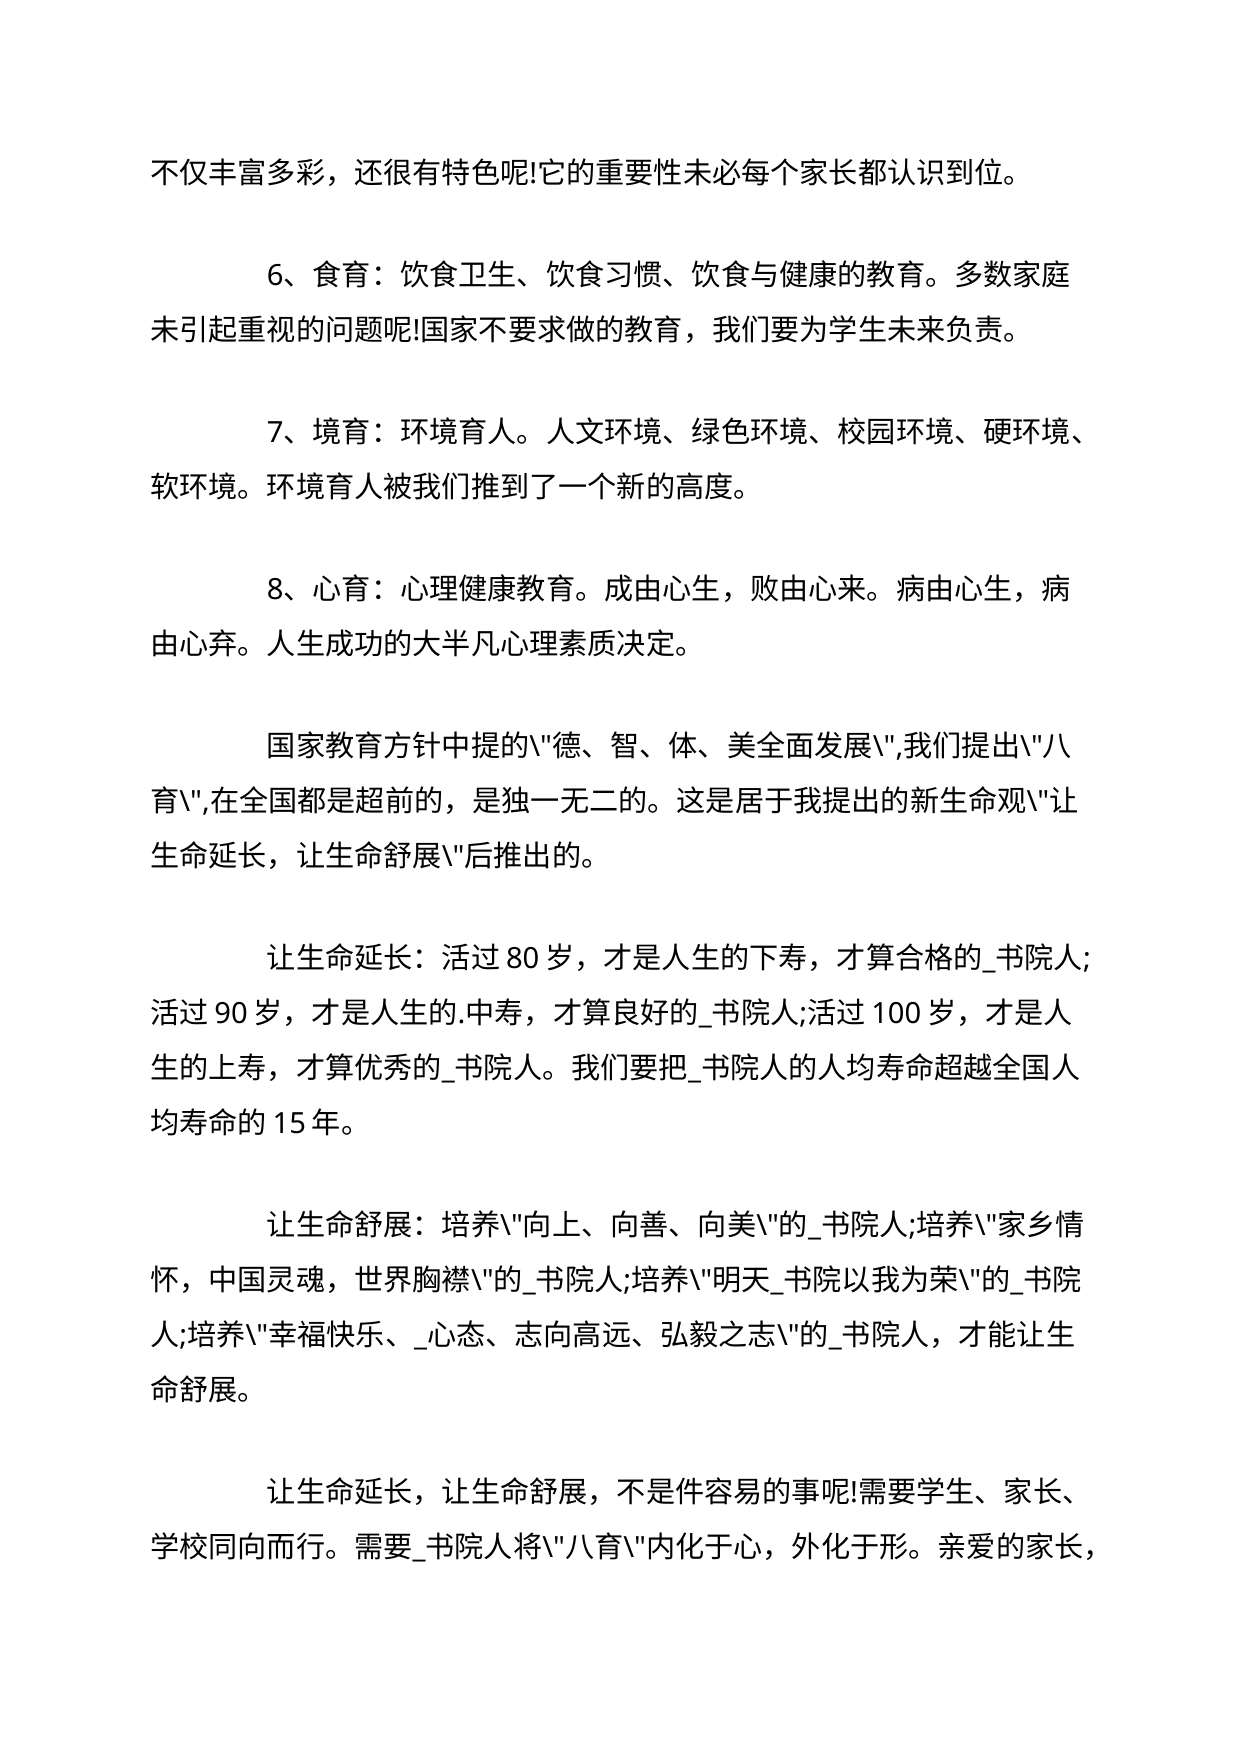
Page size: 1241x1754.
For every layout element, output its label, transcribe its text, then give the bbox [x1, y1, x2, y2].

text 让生命延长：活过80岁，才是人生的下寿，才算合格的_书院人;活过90岁，才是人生的.中寿，才算良好的_书院人;活过100岁，才是人生的上寿，才算优秀的_书院人。我们要把_书院人的人均寿命超越全国人均寿命的15年。 [150, 934, 1090, 1142]
text 让生命舒展：培养\"向上、向善、向美\"的_书院人;培养\"家乡情怀，中国灵魂，世界胸襟\"的_书院人;培养\"明天_书院以我为荣\"的_书院人;培养\"幸福快乐、_心态、志向高远、弘毅之志\"的_书院人，才能让生命舒展。 [150, 1201, 1090, 1409]
text 8、心育：心理健康教育。成由心生，败由心来。病由心生，病由心弃。人生成功的大半凡心理素质决定。 [150, 566, 1090, 663]
text 国家教育方针中提的\"德、智、体、美全面发展\",我们提出\"八育\",在全国都是超前的，是独一无二的。这是居于我提出的新生命观\"让生命延长，让生命舒展\"后推出的。 [150, 722, 1090, 875]
text 6、食育：饮食卫生、饮食习惯、饮食与健康的教育。多数家庭未引起重视的问题呢!国家不要求做的教育，我们要为学生未来负责。 [150, 252, 1090, 349]
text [150, 1468, 1090, 1566]
text 7、境育：环境育人。人文环境、绿色环境、校园环境、硬环境、软环境。环境育人被我们推到了一个新的高度。 [150, 409, 1090, 506]
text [150, 150, 1090, 192]
